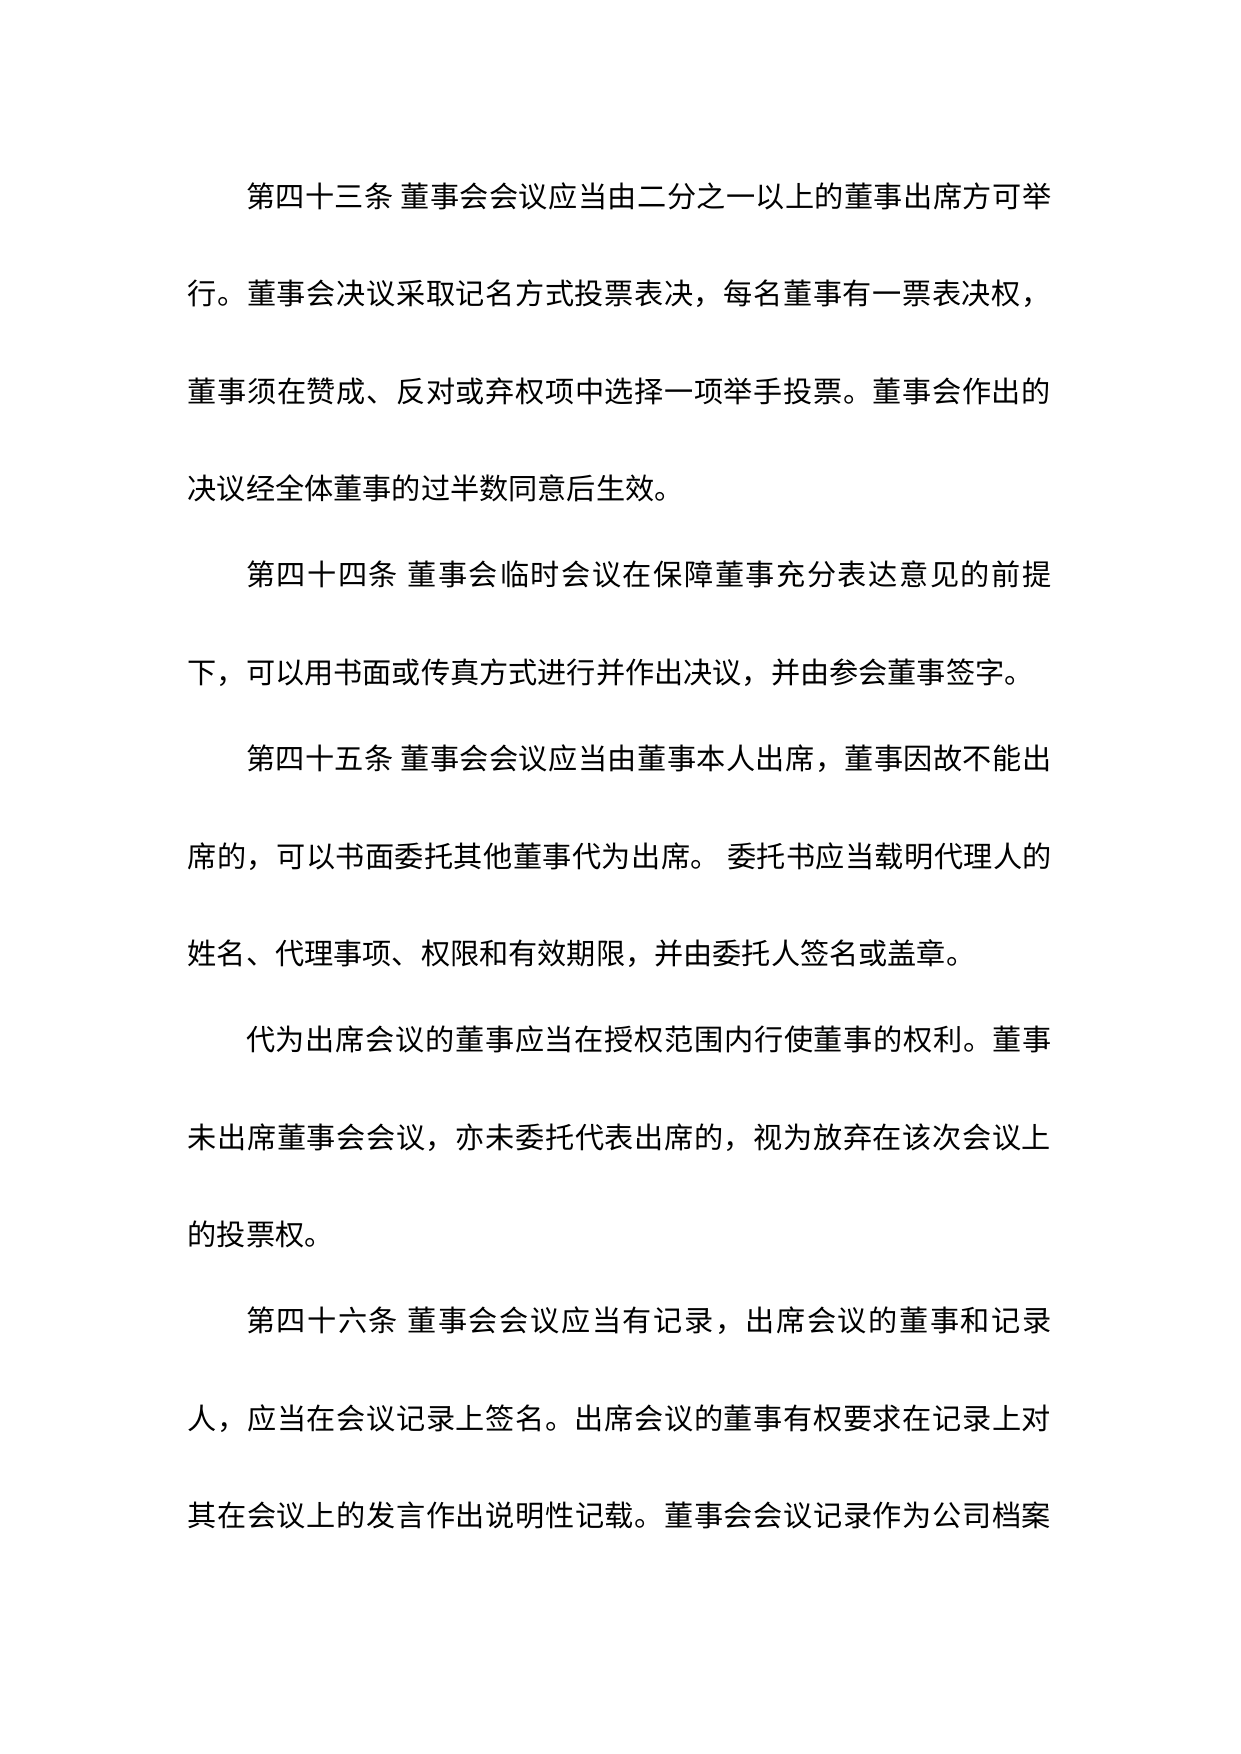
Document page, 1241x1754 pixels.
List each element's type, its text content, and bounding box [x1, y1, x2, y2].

text 第四十三条 董事会会议应当由二分之一以上的董事出席方可举行。董事会决议采取记名方式投票表决，每名董事有一票表决权，董事须在赞成、反对或弃权项中选择一项举手投票。董事会作出的决议经全体董事的过半数同意后生效。 [187, 162, 1053, 519]
text 代为出席会议的董事应当在授权范围内行使董事的权利。董事未出席董事会会议，亦未委托代表出席的，视为放弃在该次会议上的投票权。 [187, 1005, 1053, 1265]
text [187, 1287, 1053, 1547]
text 第四十五条 董事会会议应当由董事本人出席，董事因故不能出席的，可以书面委托其他董事代为出席。 委托书应当载明代理人的姓名、代理事项、权限和有效期限，并由委托人签名或盖章。 [187, 724, 1053, 984]
text 第四十四条 董事会临时会议在保障董事充分表达意见的前提下，可以用书面或传真方式进行并作出决议，并由参会董事签字。 [187, 541, 1053, 703]
